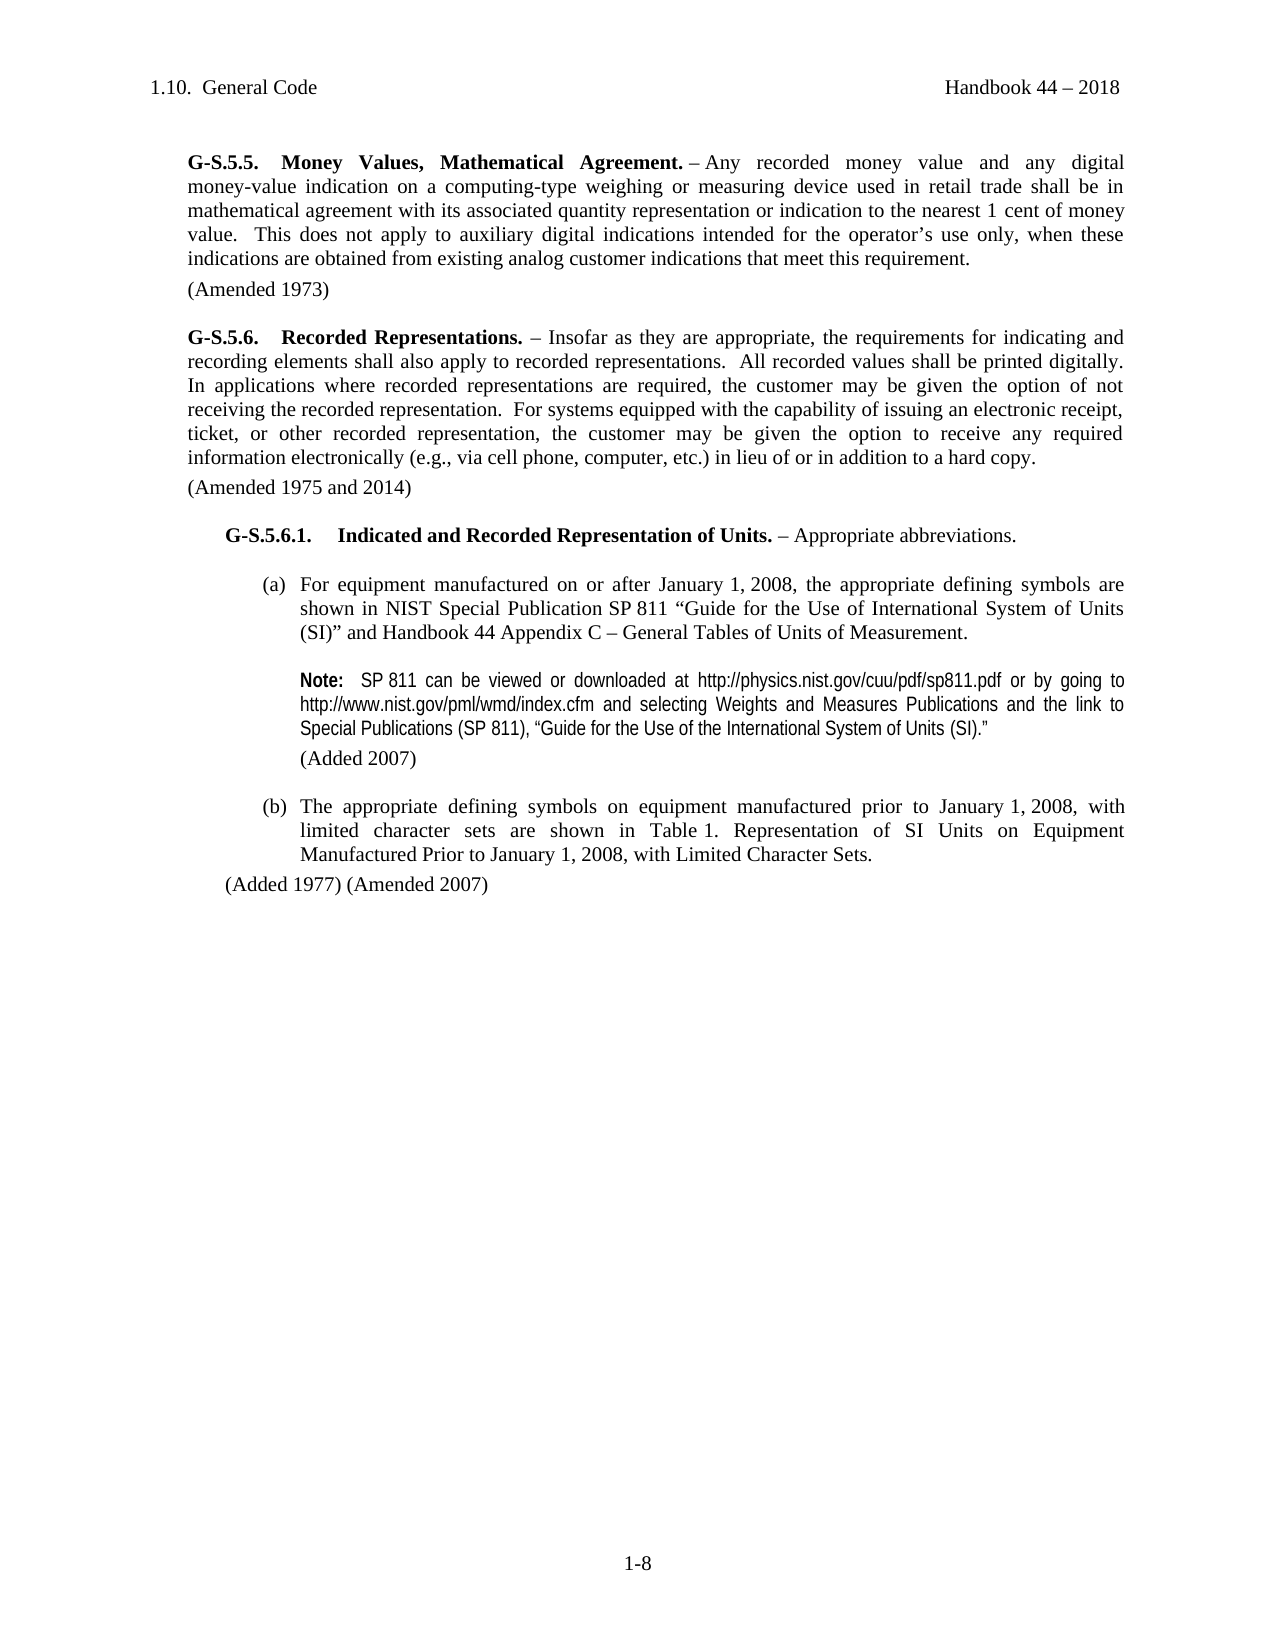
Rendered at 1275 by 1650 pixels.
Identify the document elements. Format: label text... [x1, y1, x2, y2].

text (Added 2007) [300, 746, 1125, 770]
text (Amended 1973) [187, 277, 1125, 301]
list The appropriate defining symbols on equipment manufactured prior to January 1, 2008, with limited character sets are shown in Table 1. Representation of SI Units on Equipment Manufactured Prior to January 1, 2008, with Limited Character Sets. [262, 794, 1125, 866]
text (Added 1977) (Amended 2007) [225, 872, 1125, 896]
text G-S.5.5. Money Values, Mathematical Agreement. – Any recorded money value and any digital money-value indication on a computing-type weighing or measuring device used in retail trade shall be in mathematical agreement with its associated quantity representation or indication to the nearest 1 cent of money value. This does not apply to auxiliary digital indications intended for the operator’s use only, when these indications are obtained from existing analog customer indications that meet this requirement. [187, 150, 1125, 270]
list For equipment manufactured on or after January 1, 2008, the appropriate defining symbols are shown in NIST Special Publication SP 811 “Guide for the Use of International System of Units (SI)” and Handbook 44 Appendix C – General Tables of Units of Measurement. [262, 572, 1125, 644]
text G-S.5.6. Recorded Representations. – Insofar as they are appropriate, the requirements for indicating and recording elements shall also apply to recorded representations. All recorded values shall be printed digitally. In applications where recorded representations are required, the customer may be given the option of not receiving the recorded representation. For systems equipped with the capability of issuing an electronic receipt, ticket, or other recorded representation, the customer may be given the option to receive any required information electronically (e.g., via cell phone, computer, etc.) in lieu of or in addition to a hard copy. [187, 325, 1125, 469]
text Note: SP 811 can be viewed or downloaded at http://physics.nist.gov/cuu/pdf/sp811.pdf or by going to http://www.nist.gov/pml/wmd/index.cfm and selecting Weights and Measures Publications and the link to Special Publications (SP 811), “Guide for the Use of the International System of Units (SI).” [300, 668, 1125, 739]
text G-S.5.6.1. Indicated and Recorded Representation of Units. – Appropriate abbreviations. [225, 523, 1125, 547]
text (Amended 1975 and 2014) [187, 475, 1125, 499]
